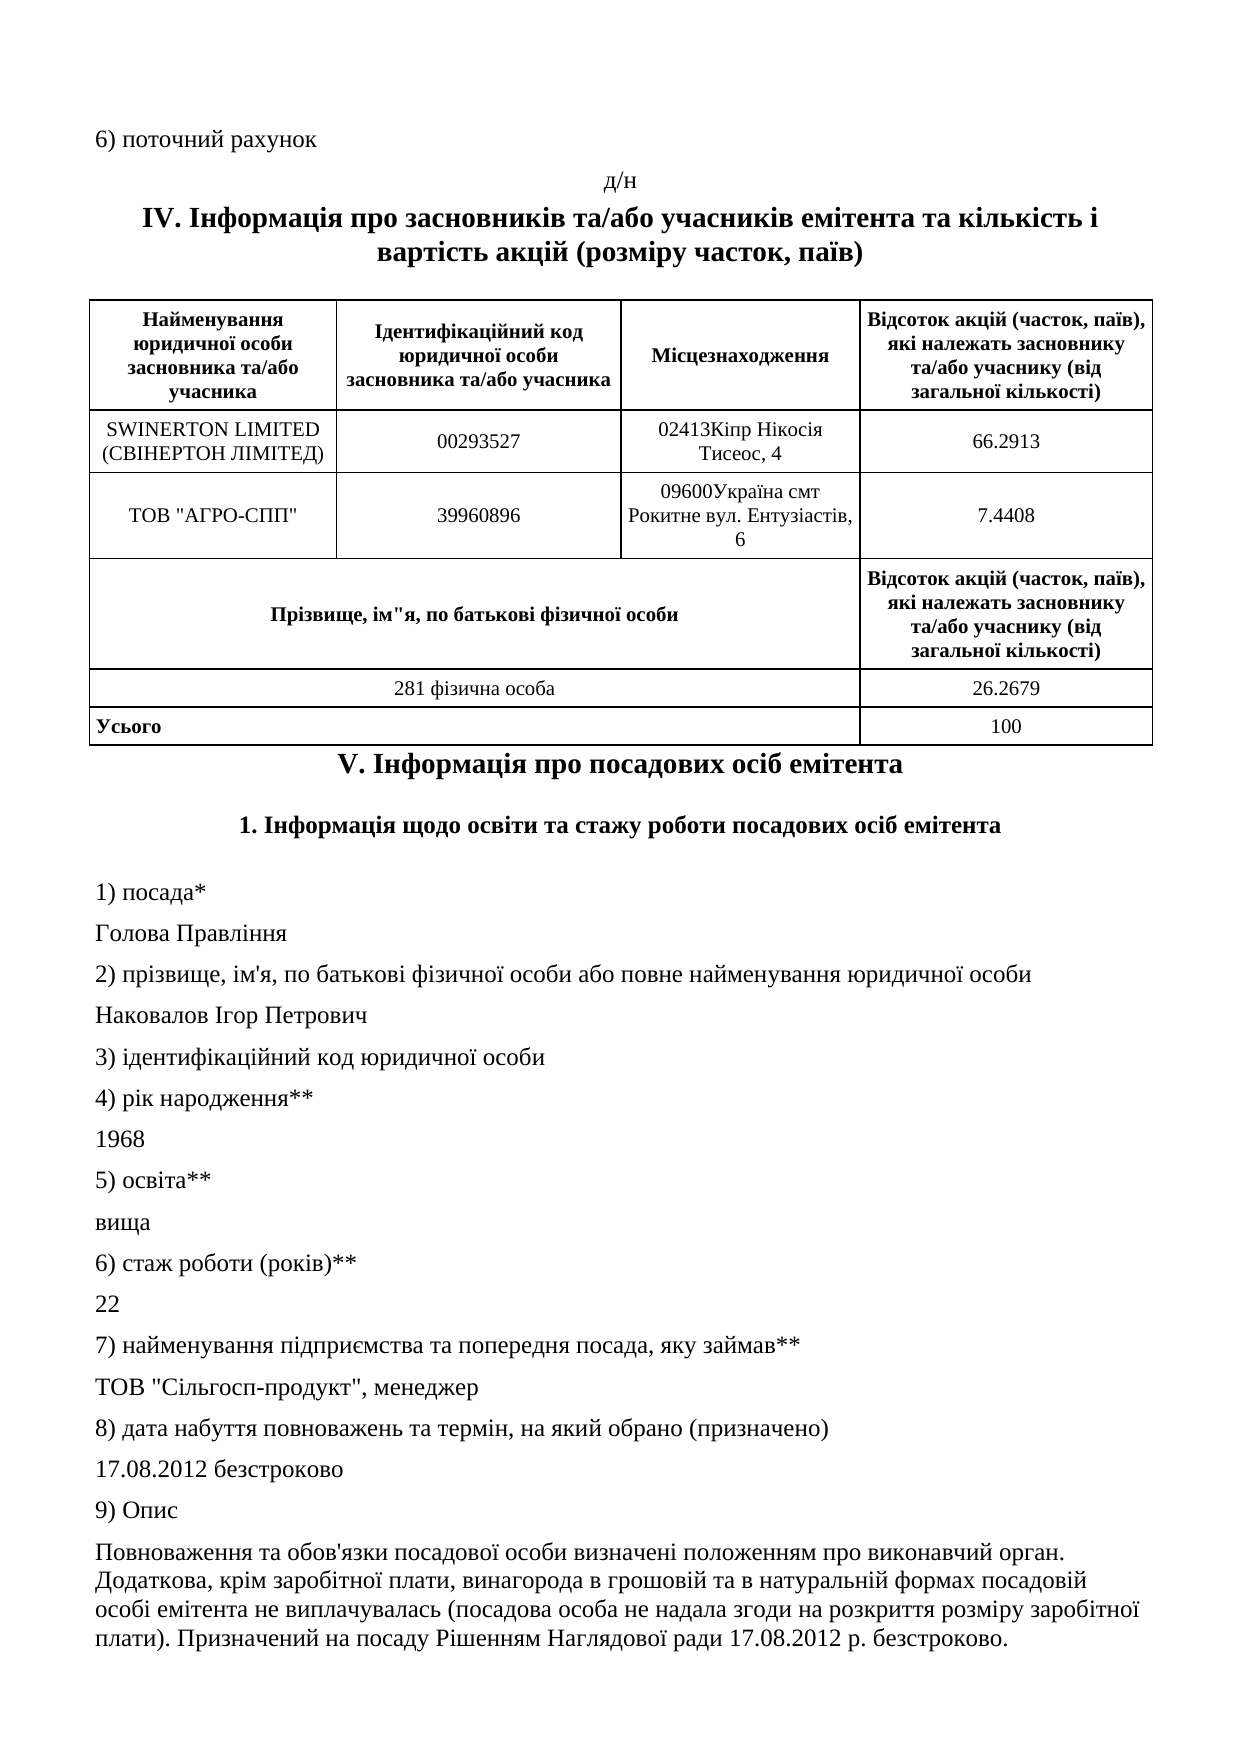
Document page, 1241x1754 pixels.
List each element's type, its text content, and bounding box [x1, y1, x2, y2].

table_cell 66.2913 [861, 411, 1152, 471]
table_cell 4) рік народження** [89, 1077, 1152, 1118]
table_cell 6) поточний рахунок [89, 118, 1152, 159]
table_cell 8) дата набуття повноважень та термін, на який обрано (призначено) [89, 1407, 1152, 1448]
table_cell 22 [89, 1283, 1152, 1324]
table_cell 09600Україна смт Рокитне вул. Ентузiастiв, 6 [622, 473, 859, 558]
table_cell 6) стаж роботи (років)** [89, 1242, 1152, 1283]
table_cell Усього [90, 708, 859, 744]
table_cell 2) прізвище, ім'я, по батькові фізичної особи або повне найменування юридичної особи [89, 953, 1152, 994]
subtitle V. Інформація про посадових осіб емітента [89, 746, 1152, 779]
table_cell Відсоток акцій (часток, паїв), які належать засновнику та/або учаснику (від загальної кількості) [861, 559, 1152, 668]
table_cell 5) освіта** [89, 1159, 1152, 1201]
table_cell 17.08.2012 безстроково [89, 1448, 1152, 1489]
table_header Найменування юридичної особи засновника та/або учасника [90, 301, 336, 409]
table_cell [89, 1531, 1152, 1658]
subtitle IV. Інформація про засновників та/або учасників емітента та кількість і вартість акцій (розміру часток, паїв) [89, 201, 1152, 268]
table_cell 281 фiзична особа [90, 670, 859, 706]
table_cell 7.4408 [861, 473, 1152, 558]
table_cell 100 [861, 708, 1152, 744]
table_header Ідентифікаційний код юридичної особи засновника та/або учасника [337, 301, 620, 409]
table_cell Голова Правлiння [89, 912, 1152, 953]
subtitle 1. Інформація щодо освіти та стажу роботи посадових осіб емітента [89, 811, 1152, 839]
table_cell 9) Опис [89, 1489, 1152, 1531]
table_cell ТОВ "Сiльгосп-продукт", менеджер [89, 1366, 1152, 1407]
table_header Відсоток акцій (часток, паїв), які належать засновнику та/або учаснику (від загальної кількості) [861, 301, 1152, 409]
table_cell 7) найменування підприємства та попередня посада, яку займав** [89, 1324, 1152, 1366]
table_cell 26.2679 [861, 670, 1152, 706]
table_cell 02413Кiпр Нiкосiя Тисеос, 4 [622, 411, 859, 471]
table_cell вища [89, 1201, 1152, 1242]
table_cell Наковалов Iгор Петрович [89, 994, 1152, 1036]
table_cell 1968 [89, 1118, 1152, 1159]
table_header Місцезнаходження [622, 301, 859, 409]
table_cell Прізвище, ім"я, по батькові фізичної особи [90, 559, 859, 668]
table_cell 00293527 [337, 411, 620, 471]
table_cell SWINERTON LIMITED (СВIНЕРТОН ЛIМIТЕД) [90, 411, 336, 471]
table_cell д/н [89, 159, 1152, 201]
table_cell 39960896 [337, 473, 620, 558]
table_cell 3) ідентифікаційний код юридичної особи [89, 1036, 1152, 1077]
table_cell ТОВ "АГРО-СПП" [90, 473, 336, 558]
table_header 1) посада* [89, 871, 1152, 912]
